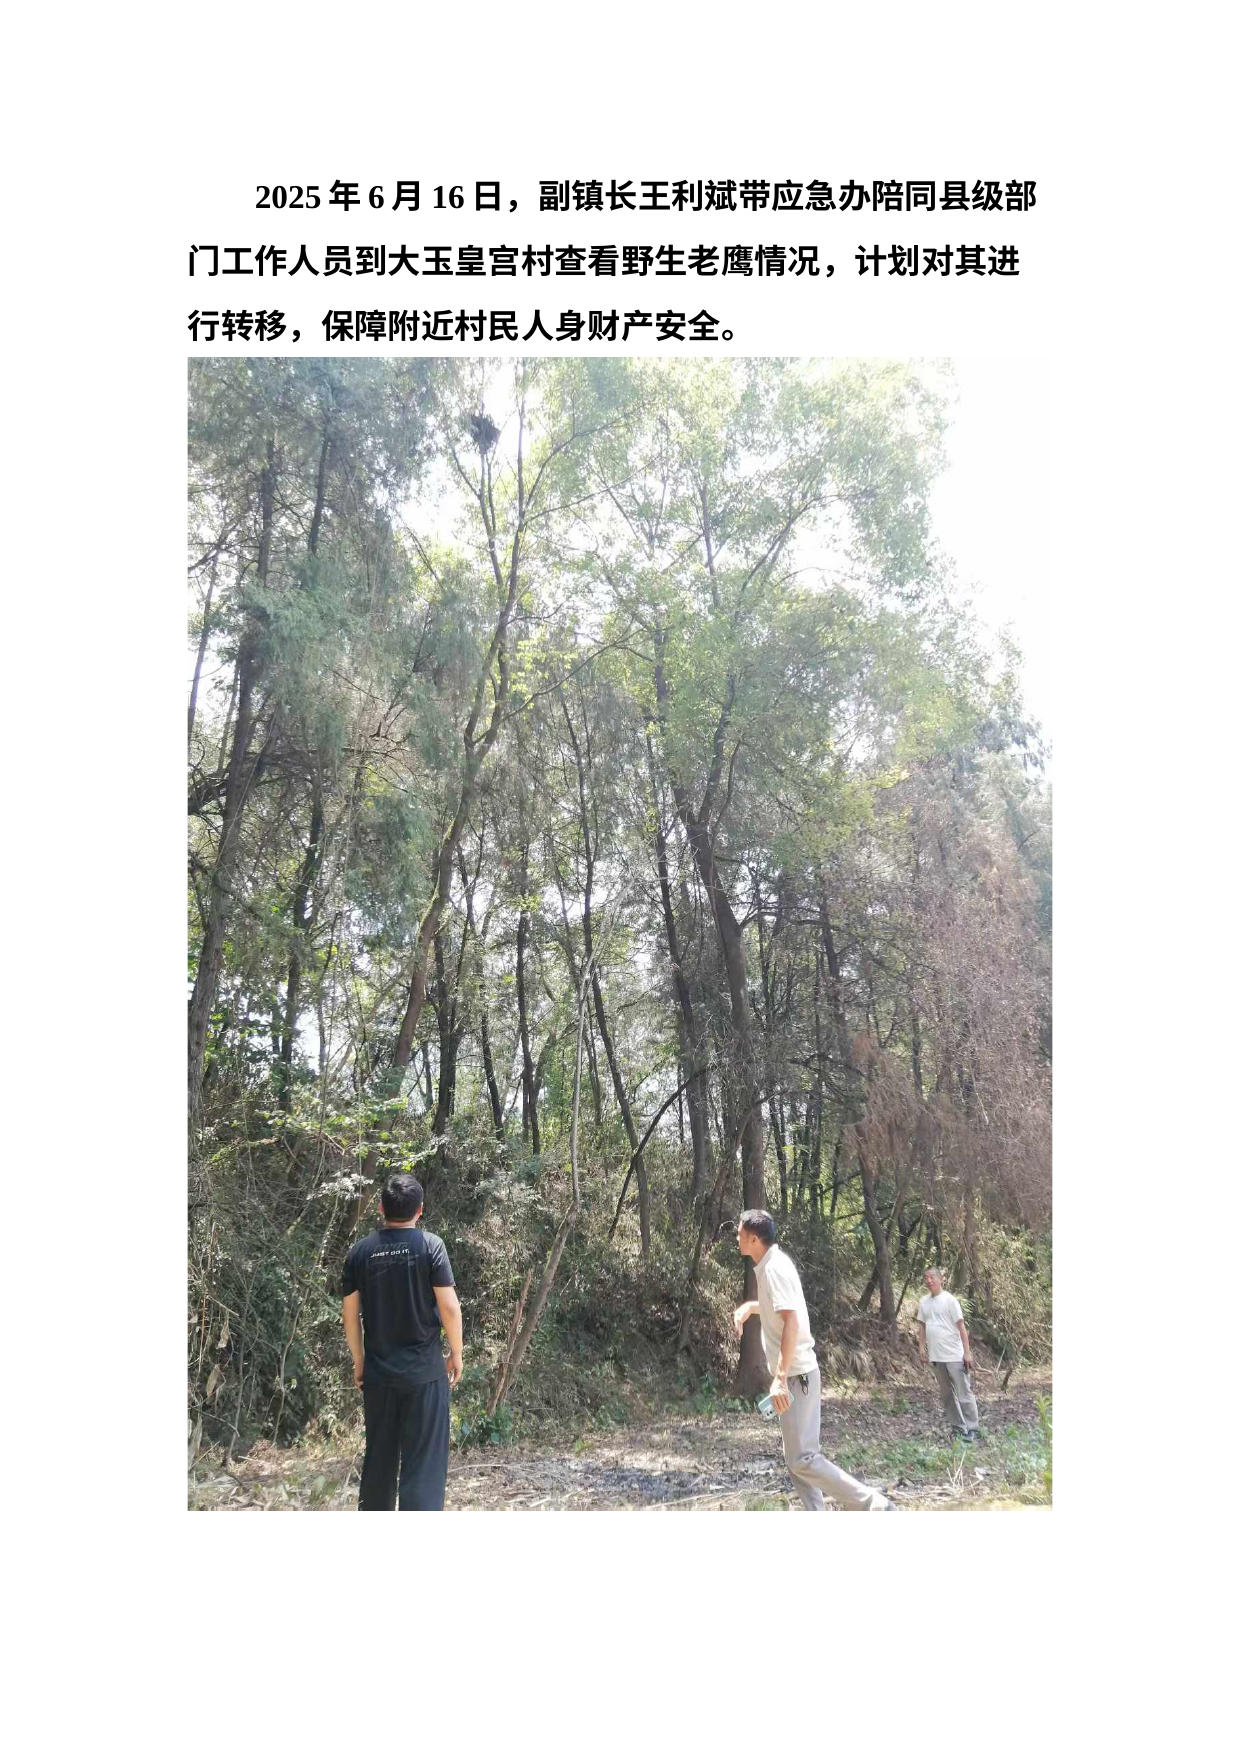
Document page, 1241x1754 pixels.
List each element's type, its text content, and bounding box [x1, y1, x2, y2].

text 2025年6月16日，副镇长王利斌带应急办陪同县级部门工作人员到大玉皇宫村查看野生老鹰情况，计划对其进行转移，保障附近村民人身财产安全。 [187, 162, 1053, 357]
picture [187, 357, 1053, 1511]
